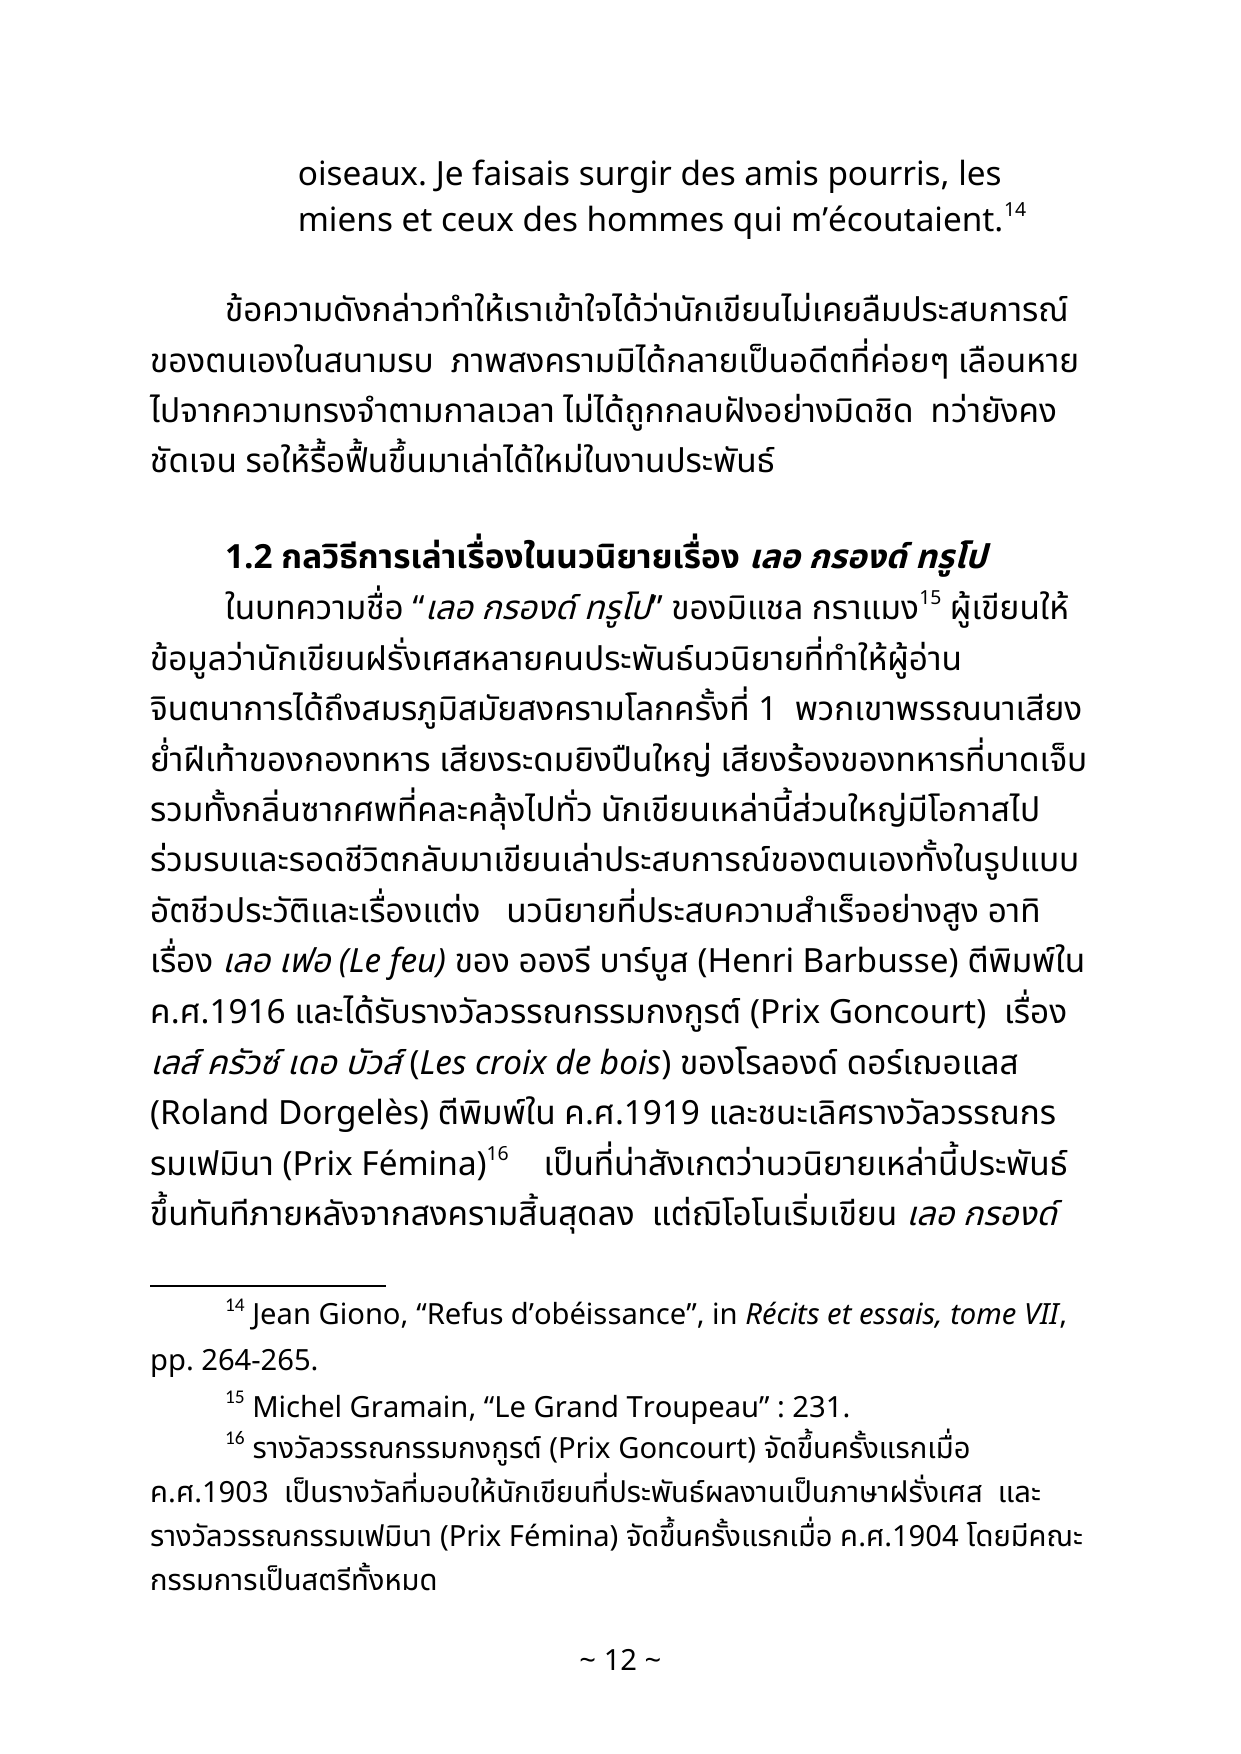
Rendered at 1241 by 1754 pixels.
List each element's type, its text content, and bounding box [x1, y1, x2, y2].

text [298, 150, 1090, 241]
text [150, 584, 1090, 1241]
text 1.2 กลวิธีการเล่าเรื่องในนวนิยายเรื่อง เลอ กรองด์ ทรูโป [150, 533, 1090, 584]
text ข้อความดังกล่าวทำให้เราเข้าใจได้ว่านักเขียนไม่เคยลืมประสบการณ์ของตนเองในสนามรบ ภาพสงครามมิได้กลายเป็นอดีตที่ค่อยๆ เลือนหายไปจากความทรงจำตามกาลเวลา ไม่ได้ถูกกลบฝังอย่างมิดชิด ทว่ายังคงชัดเจน รอให้รื้อฟื้นขึ้นมาเล่าได้ใหม่ในงานประพันธ์ [150, 286, 1090, 488]
